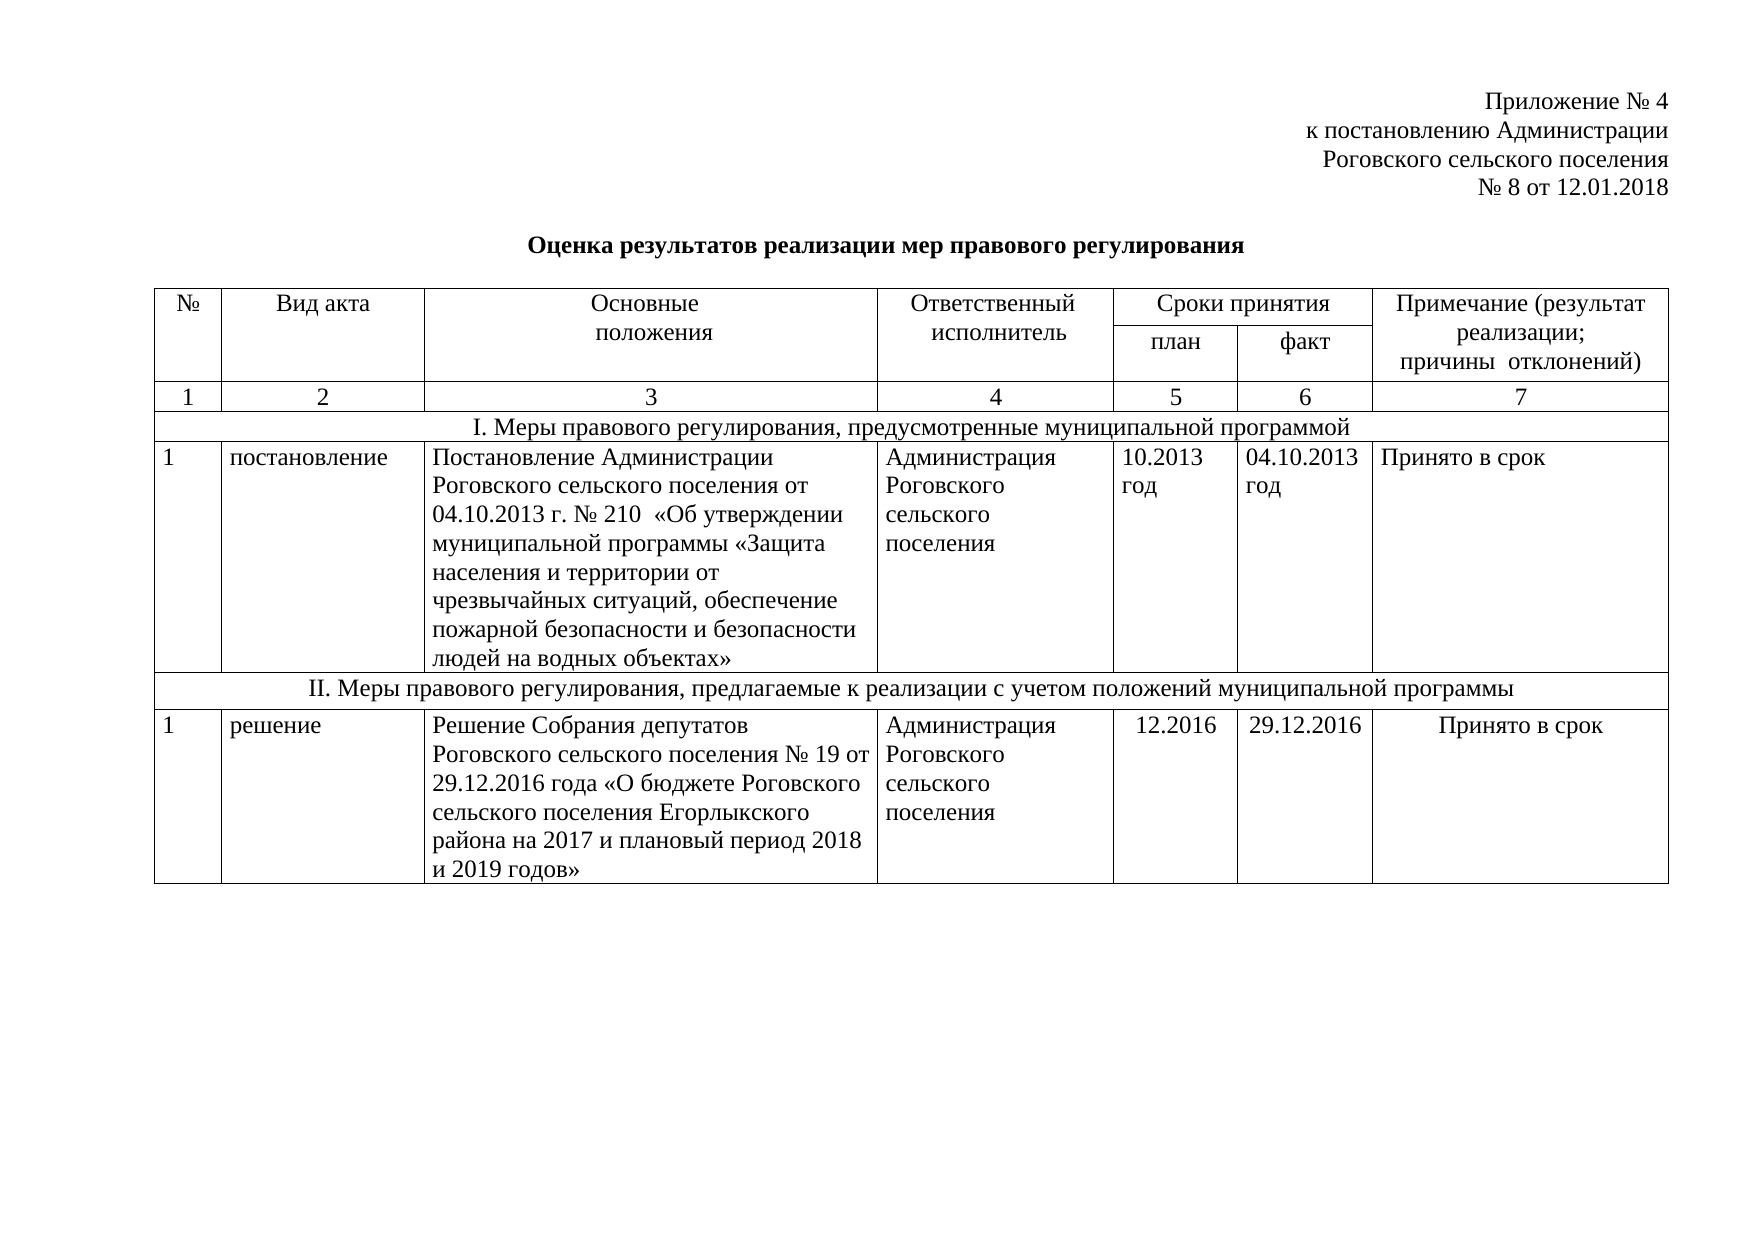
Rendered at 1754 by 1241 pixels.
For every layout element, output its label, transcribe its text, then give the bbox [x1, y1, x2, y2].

table_cell Решение Собрания депутатов Роговского сельского поселения № 19 от 29.12.2016 года «О бюджете Роговского сельского поселения Егорлыкского района на 2017 и плановый период 2018 и 2019 годов» [425, 710, 877, 883]
table_cell 7 [1373, 382, 1668, 411]
table_cell 29.12.2016 [1238, 710, 1372, 883]
table_cell 5 [1114, 382, 1237, 411]
table_cell 12.2016 [1114, 710, 1237, 883]
table_cell план [1114, 326, 1237, 381]
text Приложение № 4 [103, 86, 1668, 115]
table_cell 3 [425, 382, 877, 411]
table_cell I. Меры правового регулирования, предусмотренные муниципальной программой [155, 412, 1668, 441]
table_header Сроки принятия [1114, 289, 1372, 325]
table_header Ответственный исполнитель [878, 289, 1113, 381]
table_cell Принято в срок [1373, 710, 1668, 883]
table_cell 1 [155, 442, 221, 672]
table_header № [155, 289, 221, 381]
text к постановлению Администрации [103, 115, 1668, 144]
table_cell 4 [878, 382, 1113, 411]
table_cell Администрация Роговского сельского поселения [878, 442, 1113, 672]
table_cell 6 [1238, 382, 1372, 411]
table_cell 04.10.2013 год [1238, 442, 1372, 672]
text № 8 от 12.01.2018 [103, 172, 1668, 201]
table_header Вид акта [222, 289, 424, 381]
table_cell 2 [222, 382, 424, 411]
table_header Основные положения [425, 289, 877, 381]
table_cell 10.2013 год [1114, 442, 1237, 672]
table_cell 1 [155, 710, 221, 883]
text Оценка результатов реализации мер правового регулирования [103, 230, 1668, 259]
table_cell постановление [222, 442, 424, 672]
table_cell факт [1238, 326, 1372, 381]
table_cell решение [222, 710, 424, 883]
table_cell Постановление Администрации Роговского сельского поселения от 04.10.2013 г. № 210 «Об утверждении муниципальной программы «Защита населения и территории от чрезвычайных ситуаций, обеспечение пожарной безопасности и безопасности людей на водных объектах» [425, 442, 877, 672]
table_cell 1 [155, 382, 221, 411]
table_cell Администрация Роговского сельского поселения [878, 710, 1113, 883]
table_header Примечание (результат реализации; причины отклонений) [1373, 289, 1668, 381]
text Роговского сельского поселения [103, 144, 1668, 172]
table_cell Принято в срок [1373, 442, 1668, 672]
table_cell II. Меры правового регулирования, предлагаемые к реализации с учетом положений муниципальной программы [155, 673, 1668, 709]
